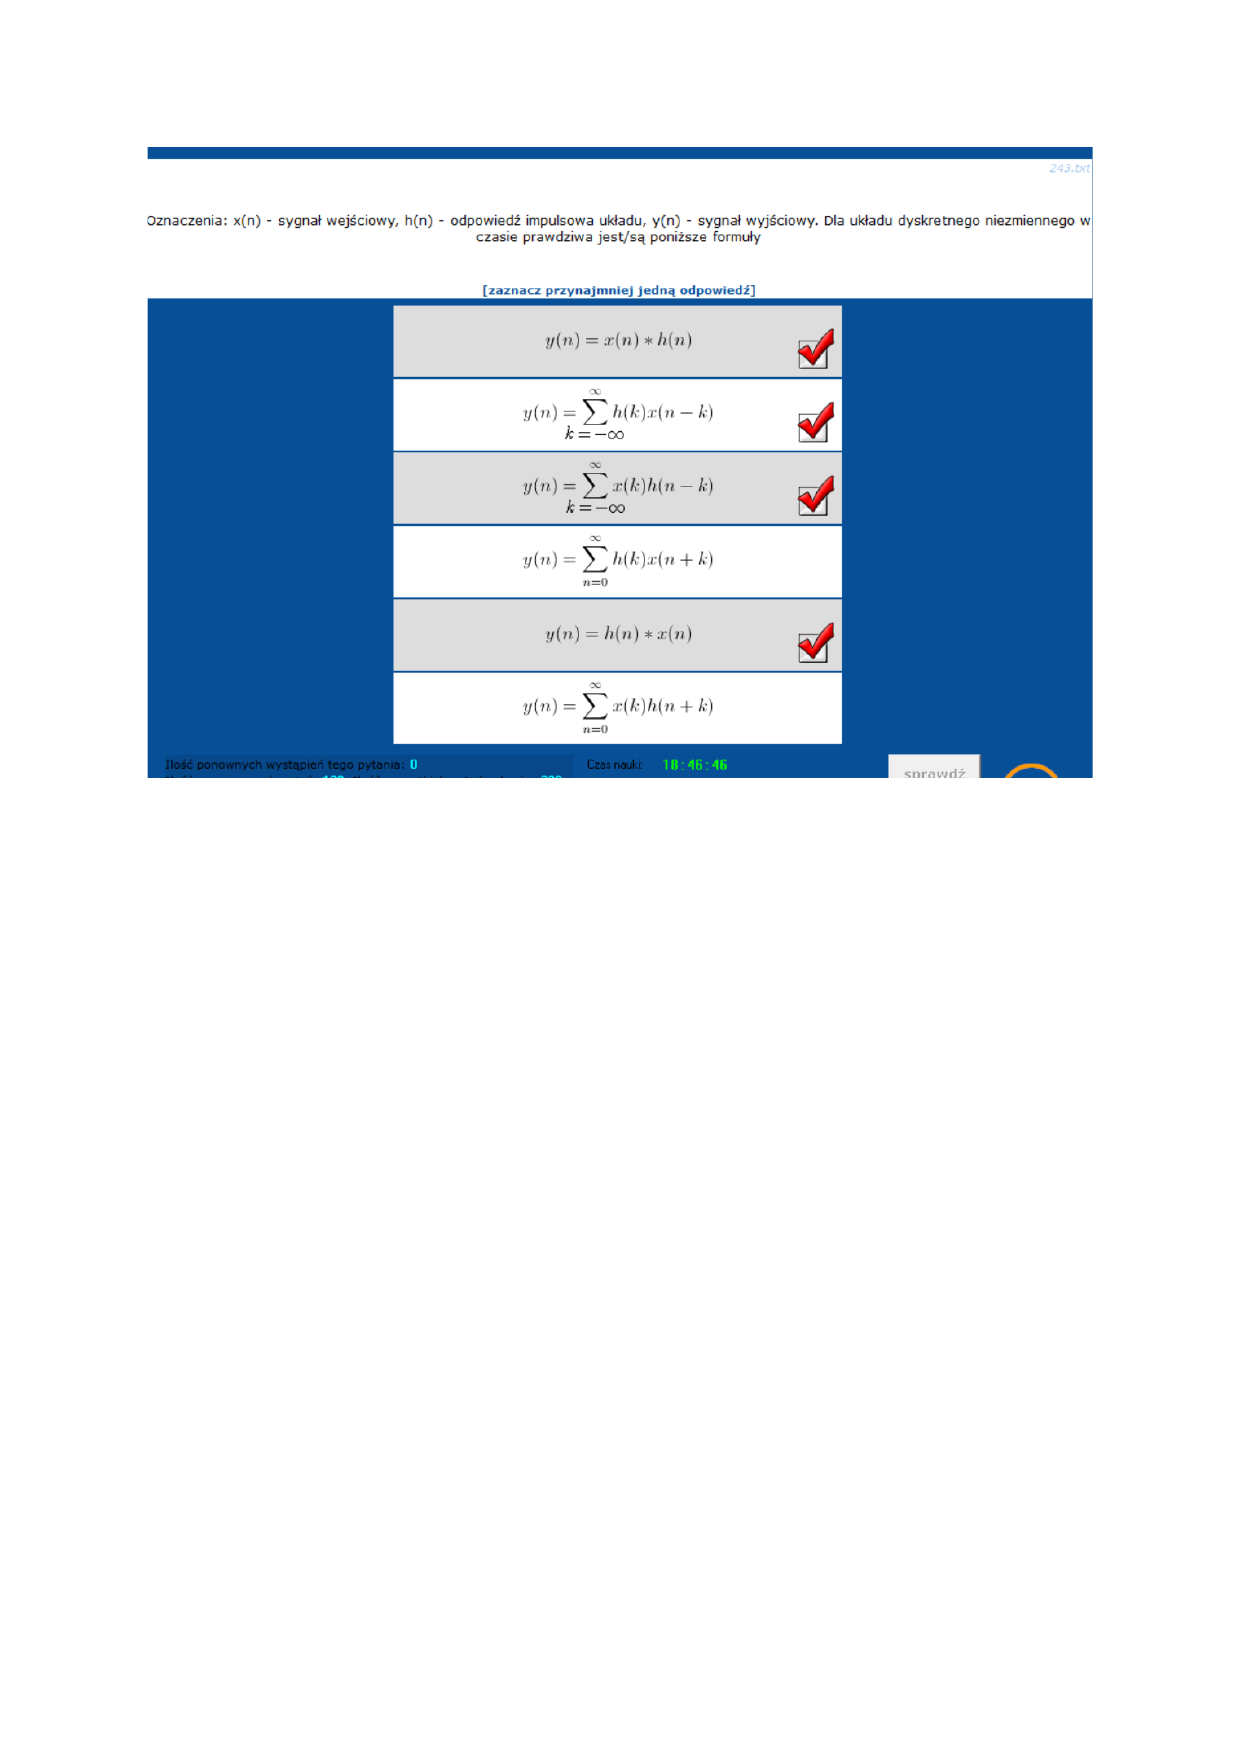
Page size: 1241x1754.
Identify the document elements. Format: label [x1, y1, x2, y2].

picture [147, 147, 1093, 778]
